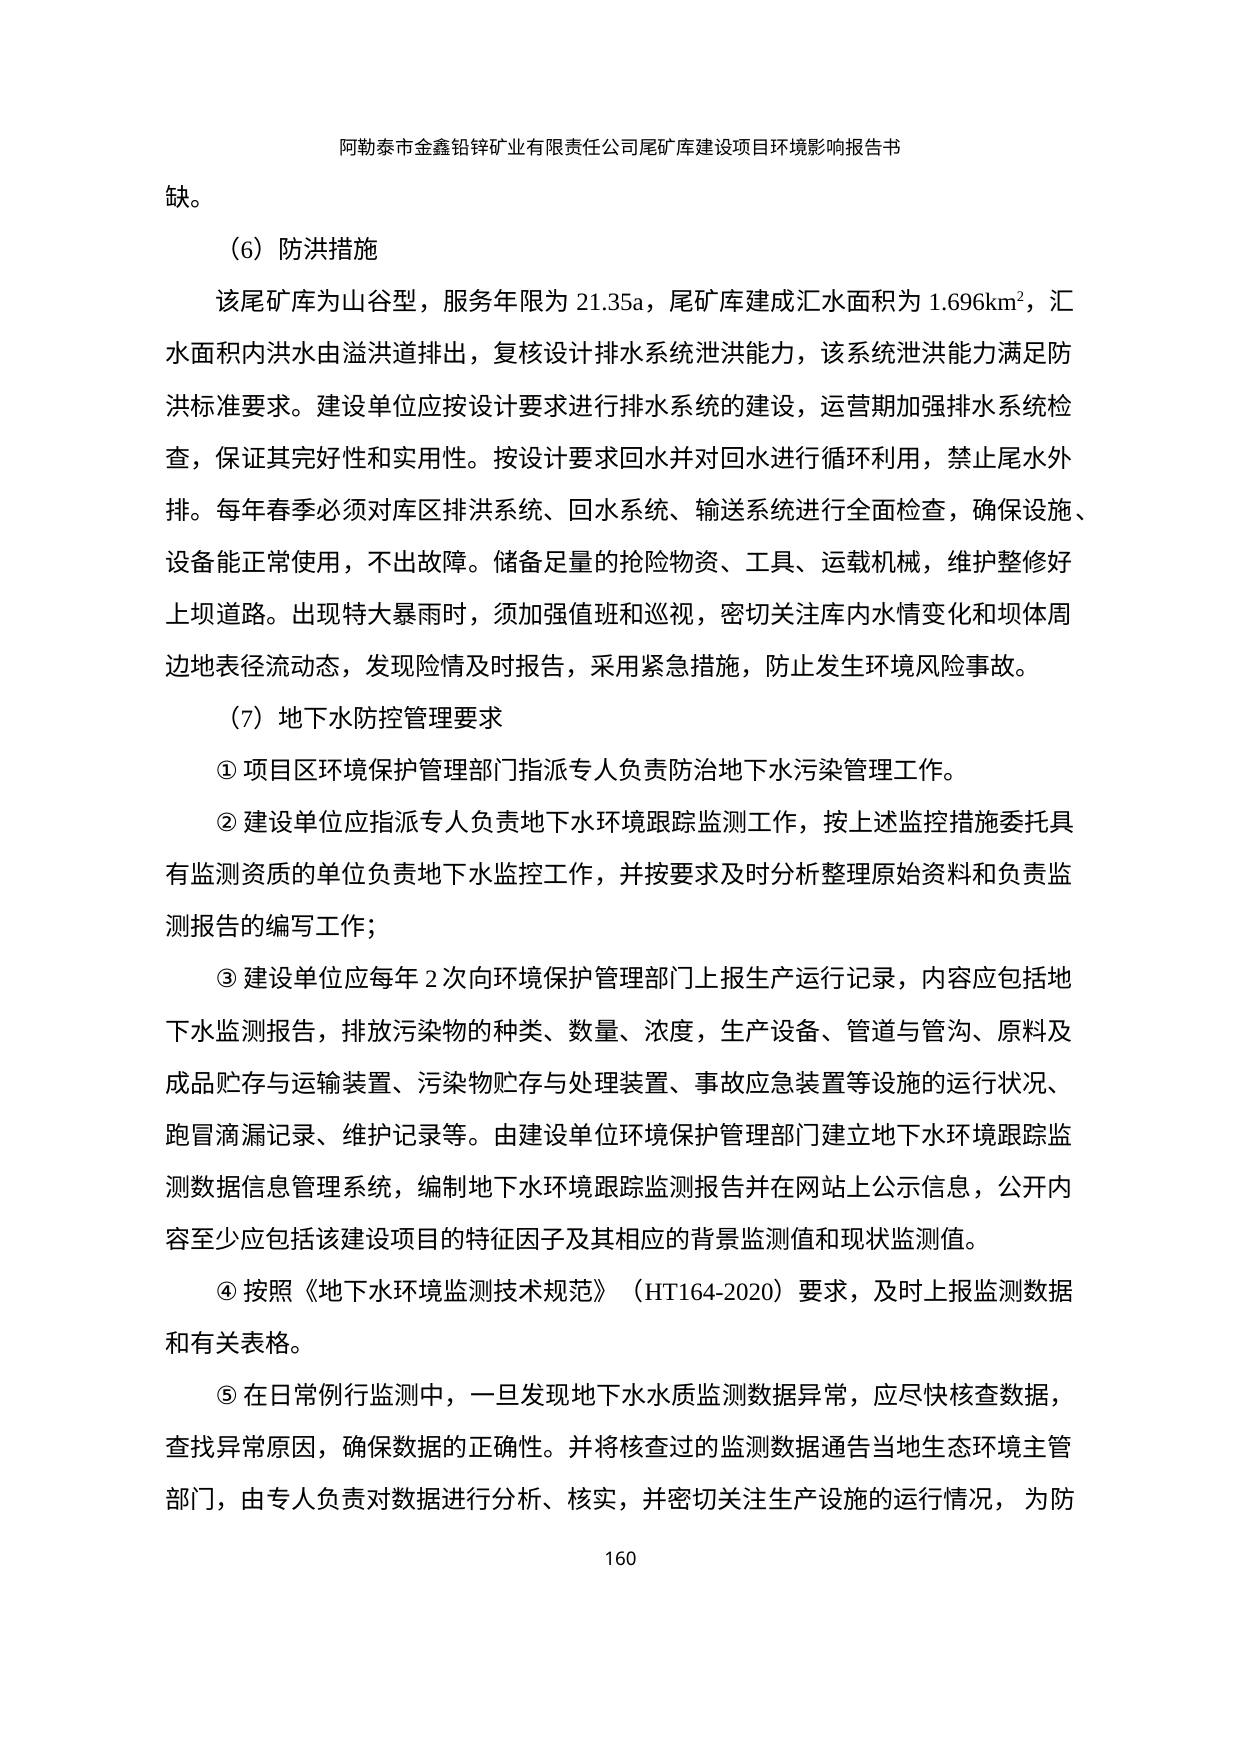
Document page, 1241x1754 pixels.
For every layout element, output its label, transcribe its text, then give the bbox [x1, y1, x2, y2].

text （6）防洪措施 [165, 217, 1075, 269]
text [165, 1363, 1075, 1519]
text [165, 165, 1075, 217]
text ④按照《地下水环境监测技术规范》（HT164-2020）要求，及时上报监测数据和有关表格。 [165, 1259, 1075, 1363]
text ①项目区环境保护管理部门指派专人负责防治地下水污染管理工作。 [165, 738, 1075, 790]
text 该尾矿库为山谷型，服务年限为21.35a，尾矿库建成汇水面积为1.696km2，汇水面积内洪水由溢洪道排出，复核设计排水系统泄洪能力，该系统泄洪能力满足防洪标准要求。建设单位应按设计要求进行排水系统的建设，运营期加强排水系统检查，保证其完好性和实用性。按设计要求回水并对回水进行循环利用，禁止尾水外排。每年春季必须对库区排洪系统、回水系统、输送系统进行全面检查，确保设施、设备能正常使用，不出故障。储备足量的抢险物资、工具、运载机械，维护整修好上坝道路。出现特大暴雨时，须加强值班和巡视，密切关注库内水情变化和坝体周边地表径流动态，发现险情及时报告，采用紧急措施，防止发生环境风险事故。 [165, 269, 1075, 686]
text ③建设单位应每年2次向环境保护管理部门上报生产运行记录，内容应包括地下水监测报告，排放污染物的种类、数量、浓度，生产设备、管道与管沟、原料及成品贮存与运输装置、污染物贮存与处理装置、事故应急装置等设施的运行状况、跑冒滴漏记录、维护记录等。由建设单位环境保护管理部门建立地下水环境跟踪监测数据信息管理系统，编制地下水环境跟踪监测报告并在网站上公示信息，公开内容至少应包括该建设项目的特征因子及其相应的背景监测值和现状监测值。 [165, 946, 1075, 1259]
text ②建设单位应指派专人负责地下水环境跟踪监测工作，按上述监控措施委托具有监测资质的单位负责地下水监控工作，并按要求及时分析整理原始资料和负责监测报告的编写工作； [165, 790, 1075, 946]
text （7）地下水防控管理要求 [165, 686, 1075, 738]
